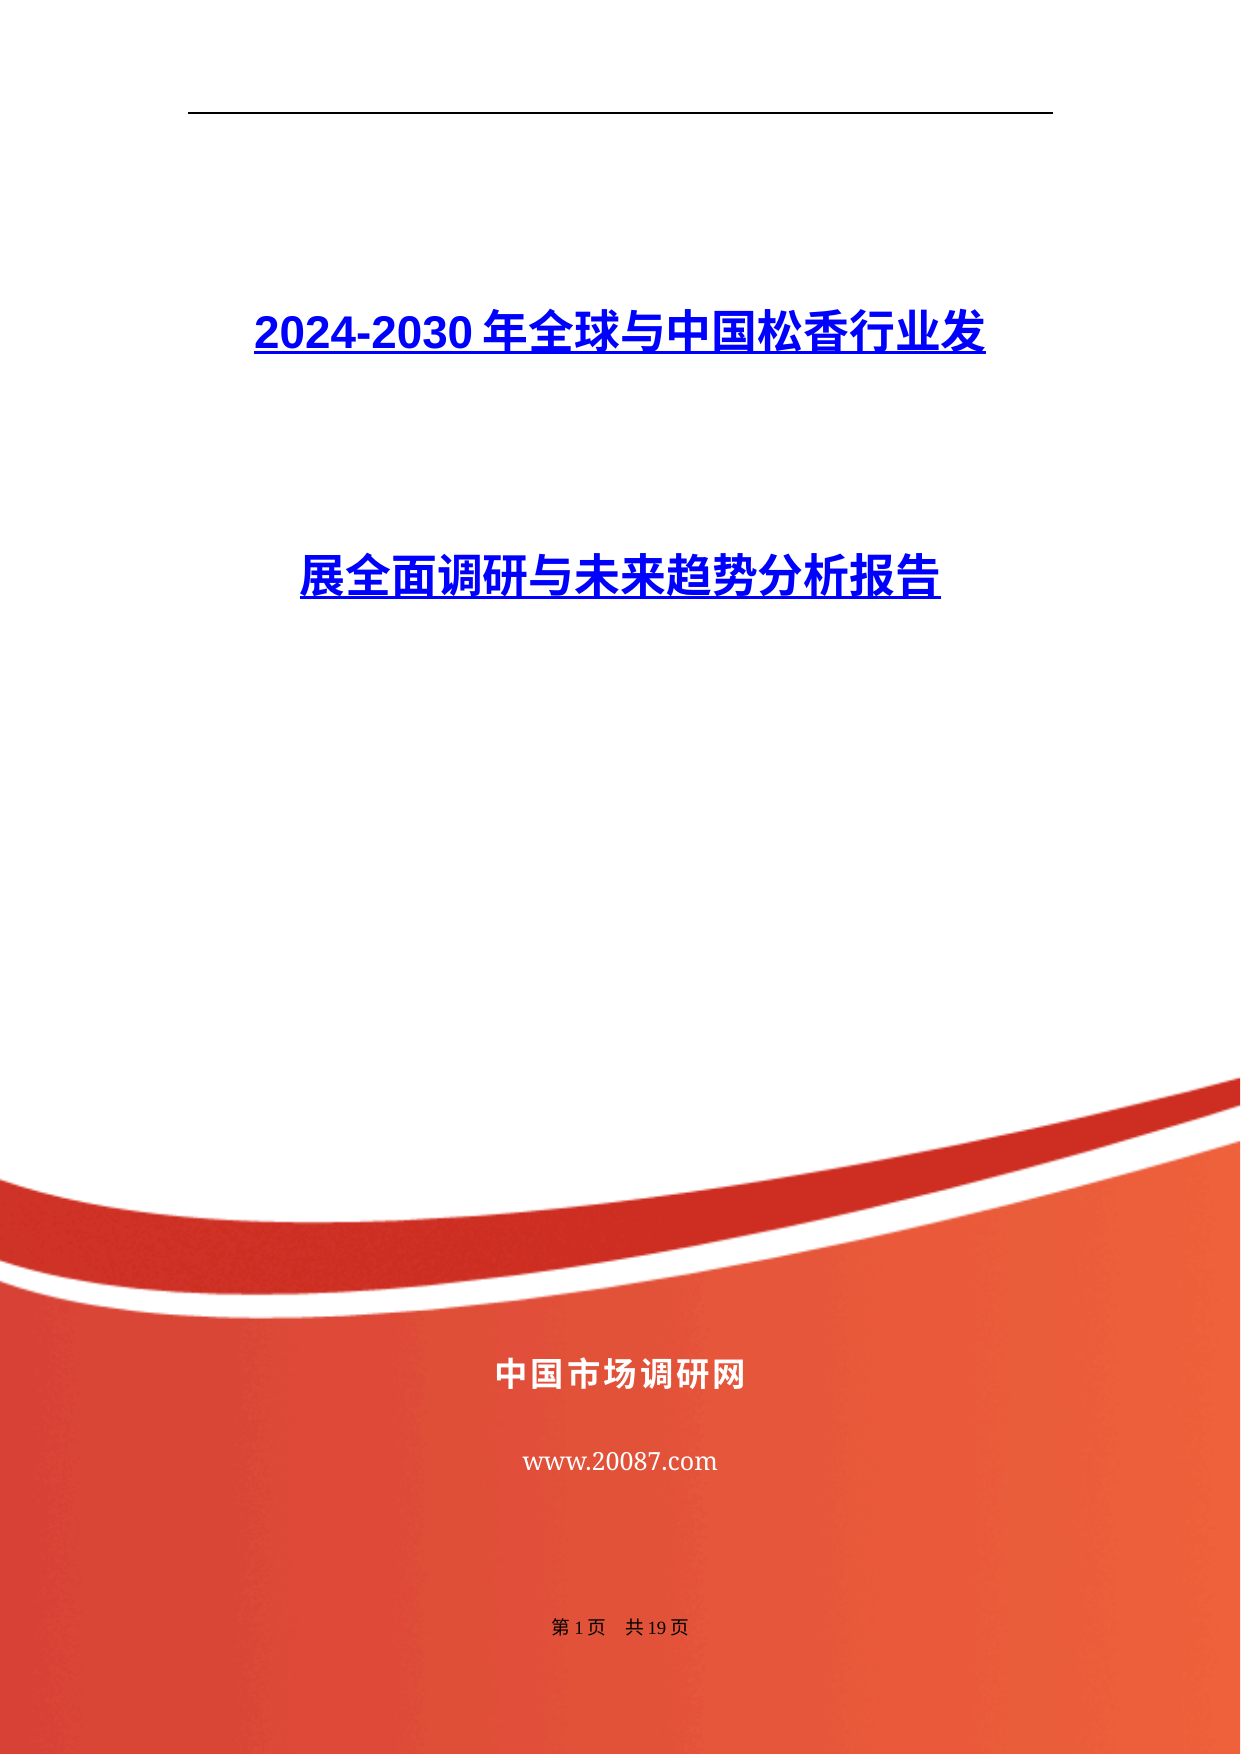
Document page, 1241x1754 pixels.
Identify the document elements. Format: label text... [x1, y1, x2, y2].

text www.20087.com [187, 1428, 1053, 1493]
table_header 2024-2030年全球与中国松香行业发展全面调研与未来趋势分析报告 [188, 207, 1053, 773]
subtitle 中国市场调研网 [187, 1339, 1053, 1404]
picture [0, 1006, 1241, 1754]
